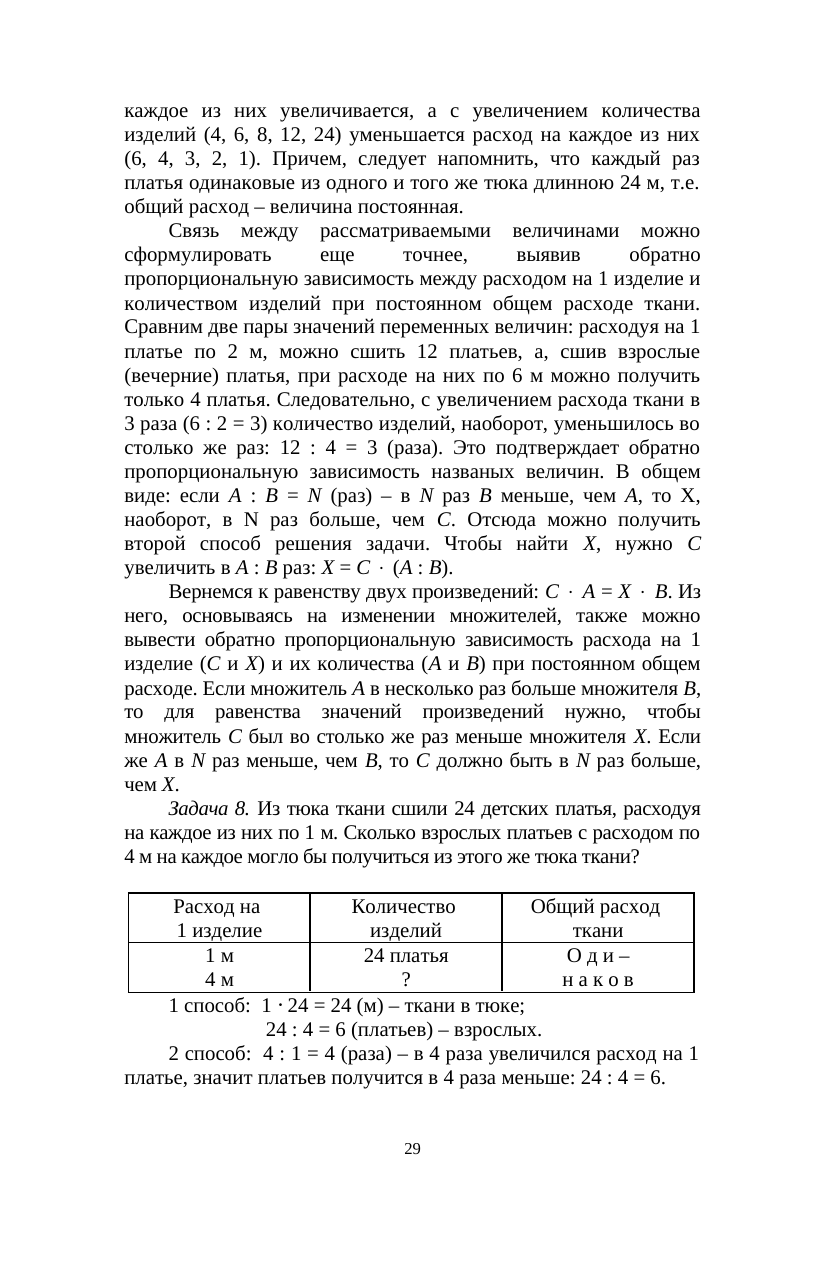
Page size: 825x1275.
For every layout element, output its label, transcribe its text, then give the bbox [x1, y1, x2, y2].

text 1 способ: 1 24 = 24 (м) – ткани в тюке; [124, 993, 701, 1017]
table_cell 4 м [129, 967, 309, 991]
table_cell О д и – [503, 943, 693, 967]
table_cell 24 платья [311, 943, 501, 967]
text Связь между рассматриваемыми величинами можно сформулировать еще точнее, выявив обратно пропорциональную зависимость между расходом на 1 изделие и количеством изделий при постоянном общем расходе ткани. Сравним две пары значений переменных величин: расходуя на 1 платье по 2 м, можно сшить 12 платьев, а, сшив взрослые (вечерние) платья, при расходе на них по 6 м можно получить только 4 платья. Следовательно, с увеличением расхода ткани в 3 раза (6 : 2 = 3) количество изделий, наоборот, уменьшилось во столько же раз: 12 : 4 = 3 (раза). Это подтверждает обратно пропорциональную зависимость названых величин. В общем виде: если А : В = N (раз) – в N раз В меньше, чем А, то Х, наоборот, в N раз больше, чем С. Отсюда можно получить второй способ решения задачи. Чтобы найти Х, нужно С увеличить в А : В раз: Х = С (А : В). [124, 218, 701, 579]
table_cell 1 м [129, 943, 309, 967]
table_header Расход на 1 изделие [129, 894, 309, 942]
table_cell ? [311, 967, 501, 991]
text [124, 98, 701, 218]
text Задача 8. Из тюка ткани сшили 24 детских платья, расходуя на каждое из них по 1 м. Сколько взрослых платьев с расходом по 4 м на каждое могло бы получиться из этого же тюка ткани? [124, 796, 701, 868]
text 24 : 4 = 6 (платьев) – взрослых. [124, 1017, 701, 1041]
text Вернемся к равенству двух произведений: С А = Х В. Из него, основываясь на изменении множителей, также можно вывести обратно пропорциональную зависимость расхода на 1 изделие (С и Х) и их количества (А и В) при постоянном общем расходе. Если множитель А в несколько раз больше множителя В, то для равенства значений произведений нужно, чтобы множитель С был во столько же раз меньше множителя Х. Если же А в N раз меньше, чем В, то С должно быть в N раз больше, чем Х. [124, 579, 701, 796]
table_cell н а к о в [503, 967, 693, 991]
table_header Количество изделий [311, 894, 501, 942]
table_header Общий расход ткани [503, 894, 693, 942]
text 2 способ: 4 : 1 = 4 (раза) – в 4 раза увеличился расход на 1 платье, значит платьев получится в 4 раза меньше: 24 : 4 = 6. [124, 1041, 701, 1089]
